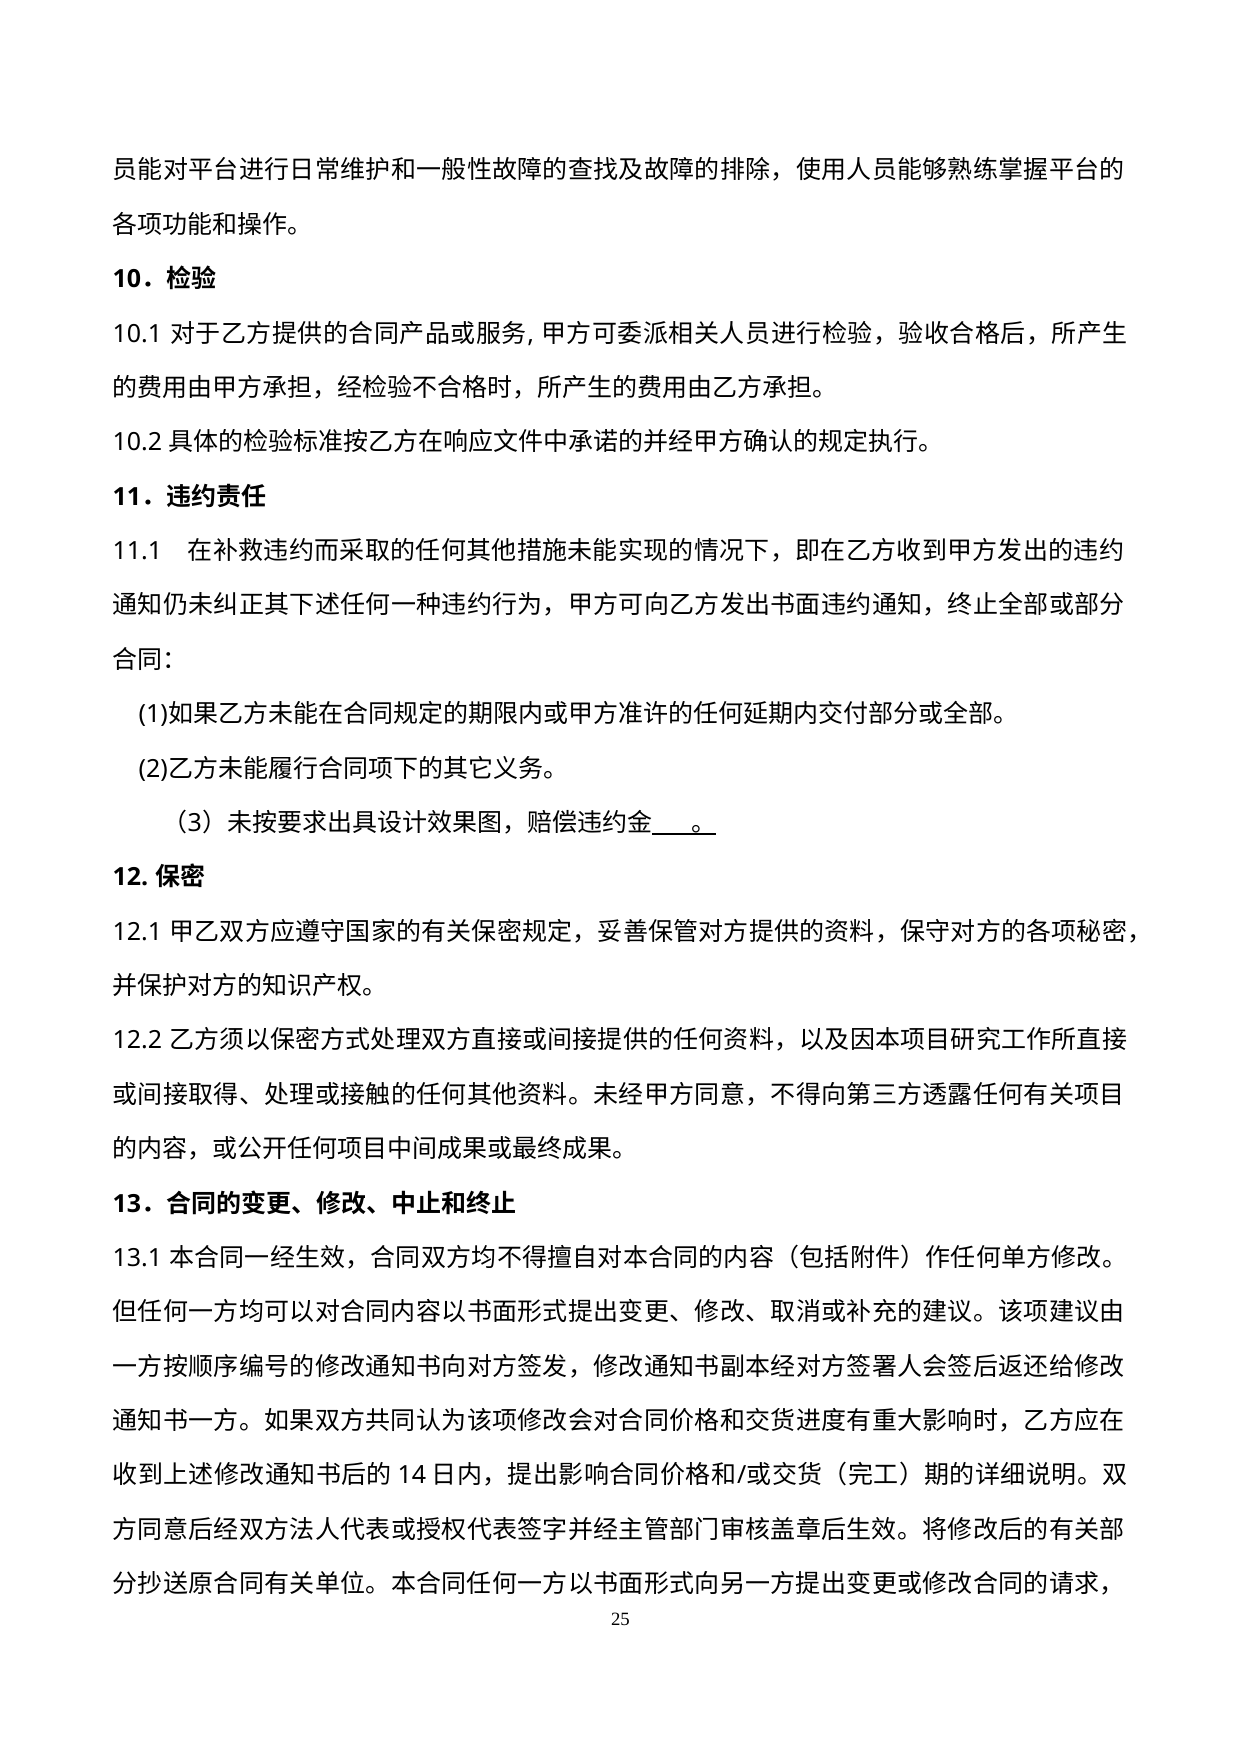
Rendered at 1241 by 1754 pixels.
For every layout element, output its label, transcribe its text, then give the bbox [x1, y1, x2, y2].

text 12.2 乙方须以保密方式处理双方直接或间接提供的任何资料，以及因本项目研究工作所直接或间接取得、处理或接触的任何其他资料。未经甲方同意，不得向第三方透露任何有关项目的内容，或公开任何项目中间成果或最终成果。 [112, 1020, 1128, 1165]
text 10.1 对于乙方提供的合同产品或服务, 甲方可委派相关人员进行检验，验收合格后，所产生的费用由甲方承担，经检验不合格时，所产生的费用由乙方承担。 [112, 313, 1128, 404]
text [112, 1237, 1128, 1600]
text 11.1 在补救违约而采取的任何其他措施未能实现的情况下，即在乙方收到甲方发出的违约通知仍未纠正其下述任何一种违约行为，甲方可向乙方发出书面违约通知，终止全部或部分合同： [112, 531, 1128, 676]
text 10.2 具体的检验标准按乙方在响应文件中承诺的并经甲方确认的规定执行。 [112, 422, 1128, 458]
text (2)乙方未能履行合同项下的其它义务。 [112, 748, 1128, 784]
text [112, 150, 1128, 241]
text 10．检验 [112, 259, 1128, 295]
text 12. 保密 [112, 857, 1128, 893]
text （3）未按要求出具设计效果图，赔偿违约金 。 [112, 802, 1128, 839]
text 11．违约责任 [112, 476, 1128, 512]
text 12.1 甲乙双方应遵守国家的有关保密规定，妥善保管对方提供的资料，保守对方的各项秘密，并保护对方的知识产权。 [112, 911, 1128, 1002]
text 13．合同的变更、修改、中止和终止 [112, 1183, 1128, 1219]
text (1)如果乙方未能在合同规定的期限内或甲方准许的任何延期内交付部分或全部。 [112, 694, 1128, 730]
